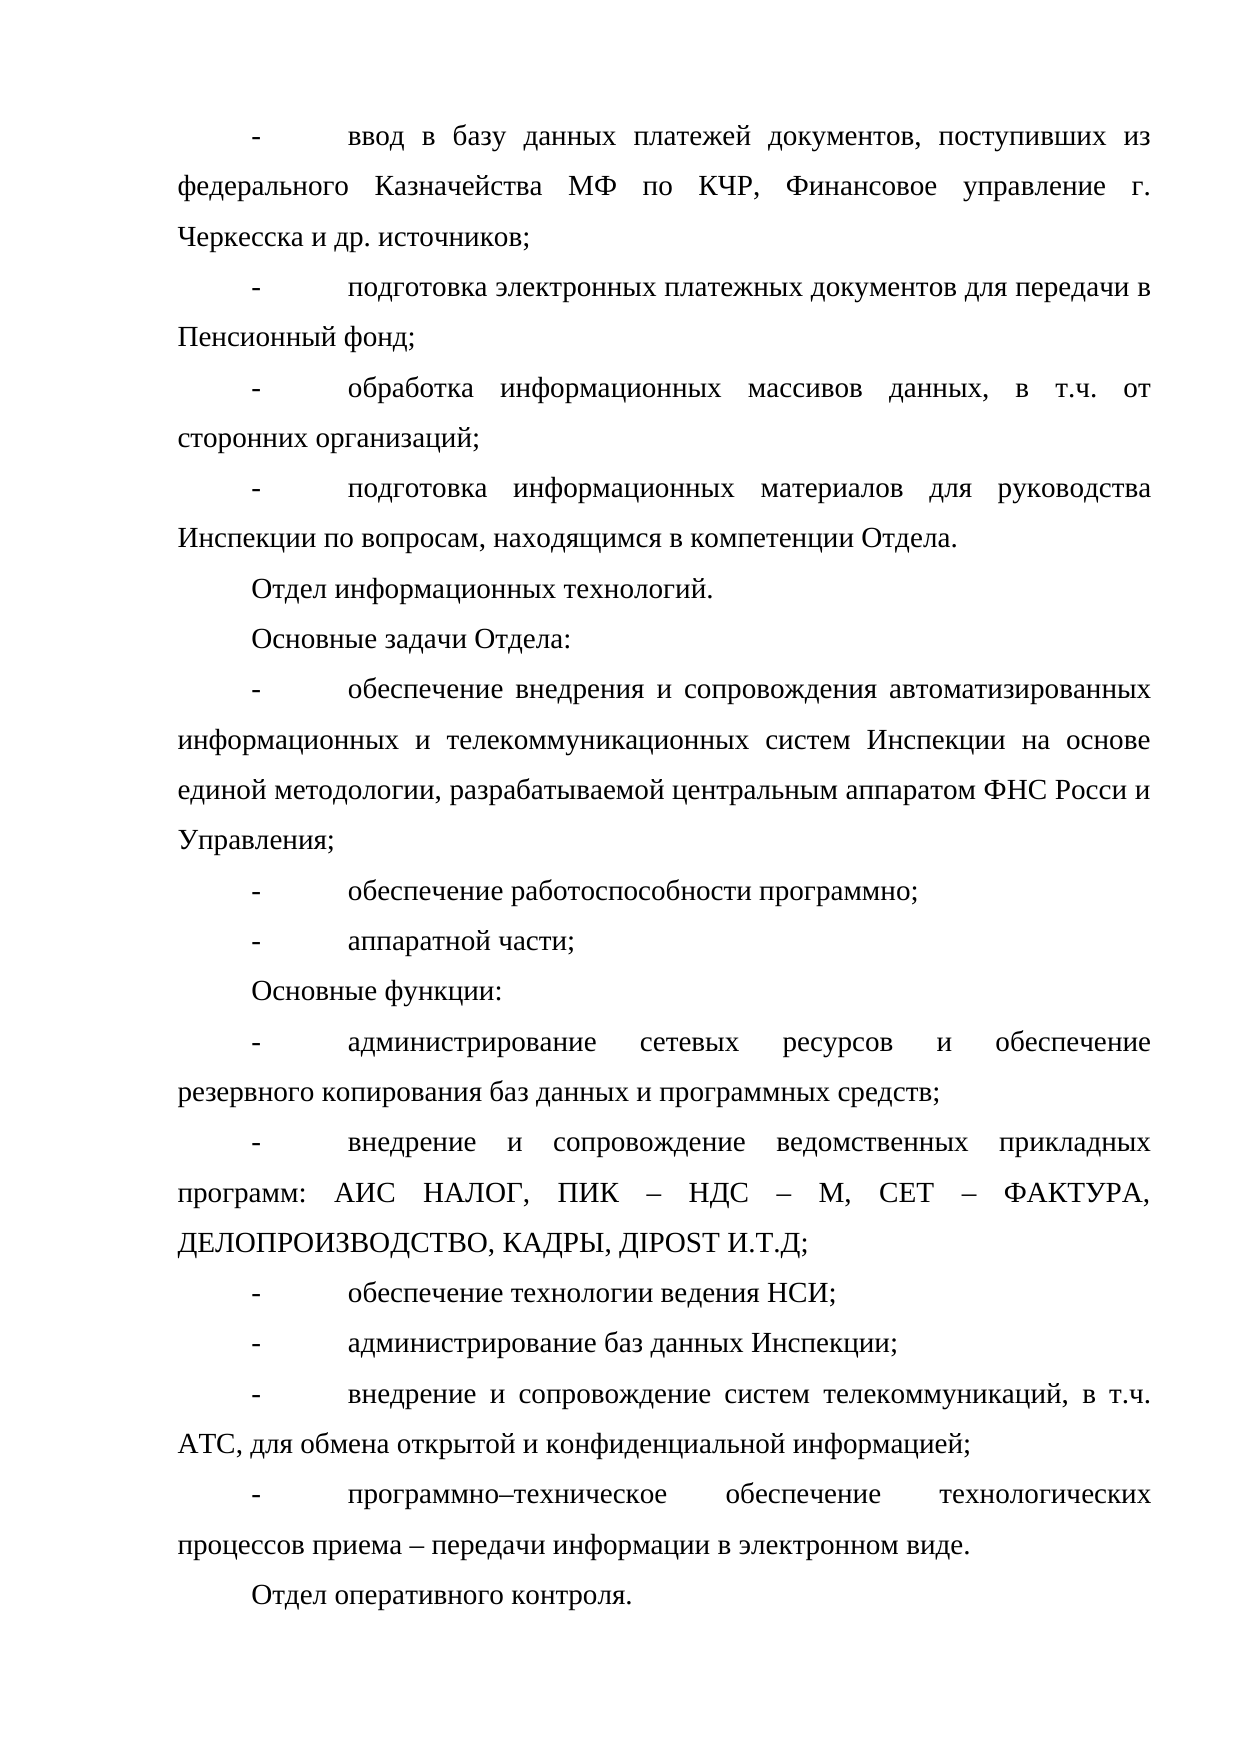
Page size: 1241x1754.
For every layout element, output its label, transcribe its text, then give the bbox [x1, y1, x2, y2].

text Основные задачи Отдела: [177, 621, 1152, 655]
list внедрение и сопровождение ведомственных прикладных программ: АИС НАЛОГ, ПИК – НДС – М, СЕТ – ФАКТУРА, ДЕЛОПРОИЗВОДСТВО, КАДРЫ, ДIРОST И.Т.Д; [177, 1124, 1152, 1258]
list программно–техническое обеспечение технологических процессов приема – передачи информации в электронном виде. [177, 1477, 1152, 1560]
list обеспечение работоспособности программно; [177, 873, 1152, 906]
list обработка информационных массивов данных, в т.ч. от сторонних организаций; [177, 370, 1152, 453]
text Основные функции: [177, 973, 1152, 1007]
list внедрение и сопровождение систем телекоммуникаций, в т.ч. АТС, для обмена открытой и конфиденциальной информацией; [177, 1376, 1152, 1460]
list обеспечение внедрения и сопровождения автоматизированных информационных и телекоммуникационных систем Инспекции на основе единой методологии, разрабатываемой центральным аппаратом ФНС Росси и Управления; [177, 672, 1152, 856]
list подготовка электронных платежных документов для передачи в Пенсионный фонд; [177, 269, 1152, 353]
list подготовка информационных материалов для руководства Инспекции по вопросам, находящимся в компетенции Отдела. [177, 470, 1152, 554]
text Отдел информационных технологий. [177, 571, 1152, 604]
list аппаратной части; [177, 923, 1152, 957]
text Отдел оперативного контроля. [177, 1577, 1152, 1611]
list администрирование баз данных Инспекции; [177, 1326, 1152, 1359]
list администрирование сетевых ресурсов и обеспечение резервного копирования баз данных и программных средств; [177, 1024, 1152, 1108]
list обеспечение технологии ведения НСИ; [177, 1275, 1152, 1309]
list ввод в базу данных платежей документов, поступивших из федерального Казначейства МФ по КЧР, Финансовое управление г. Черкесска и др. источников; [177, 118, 1152, 252]
